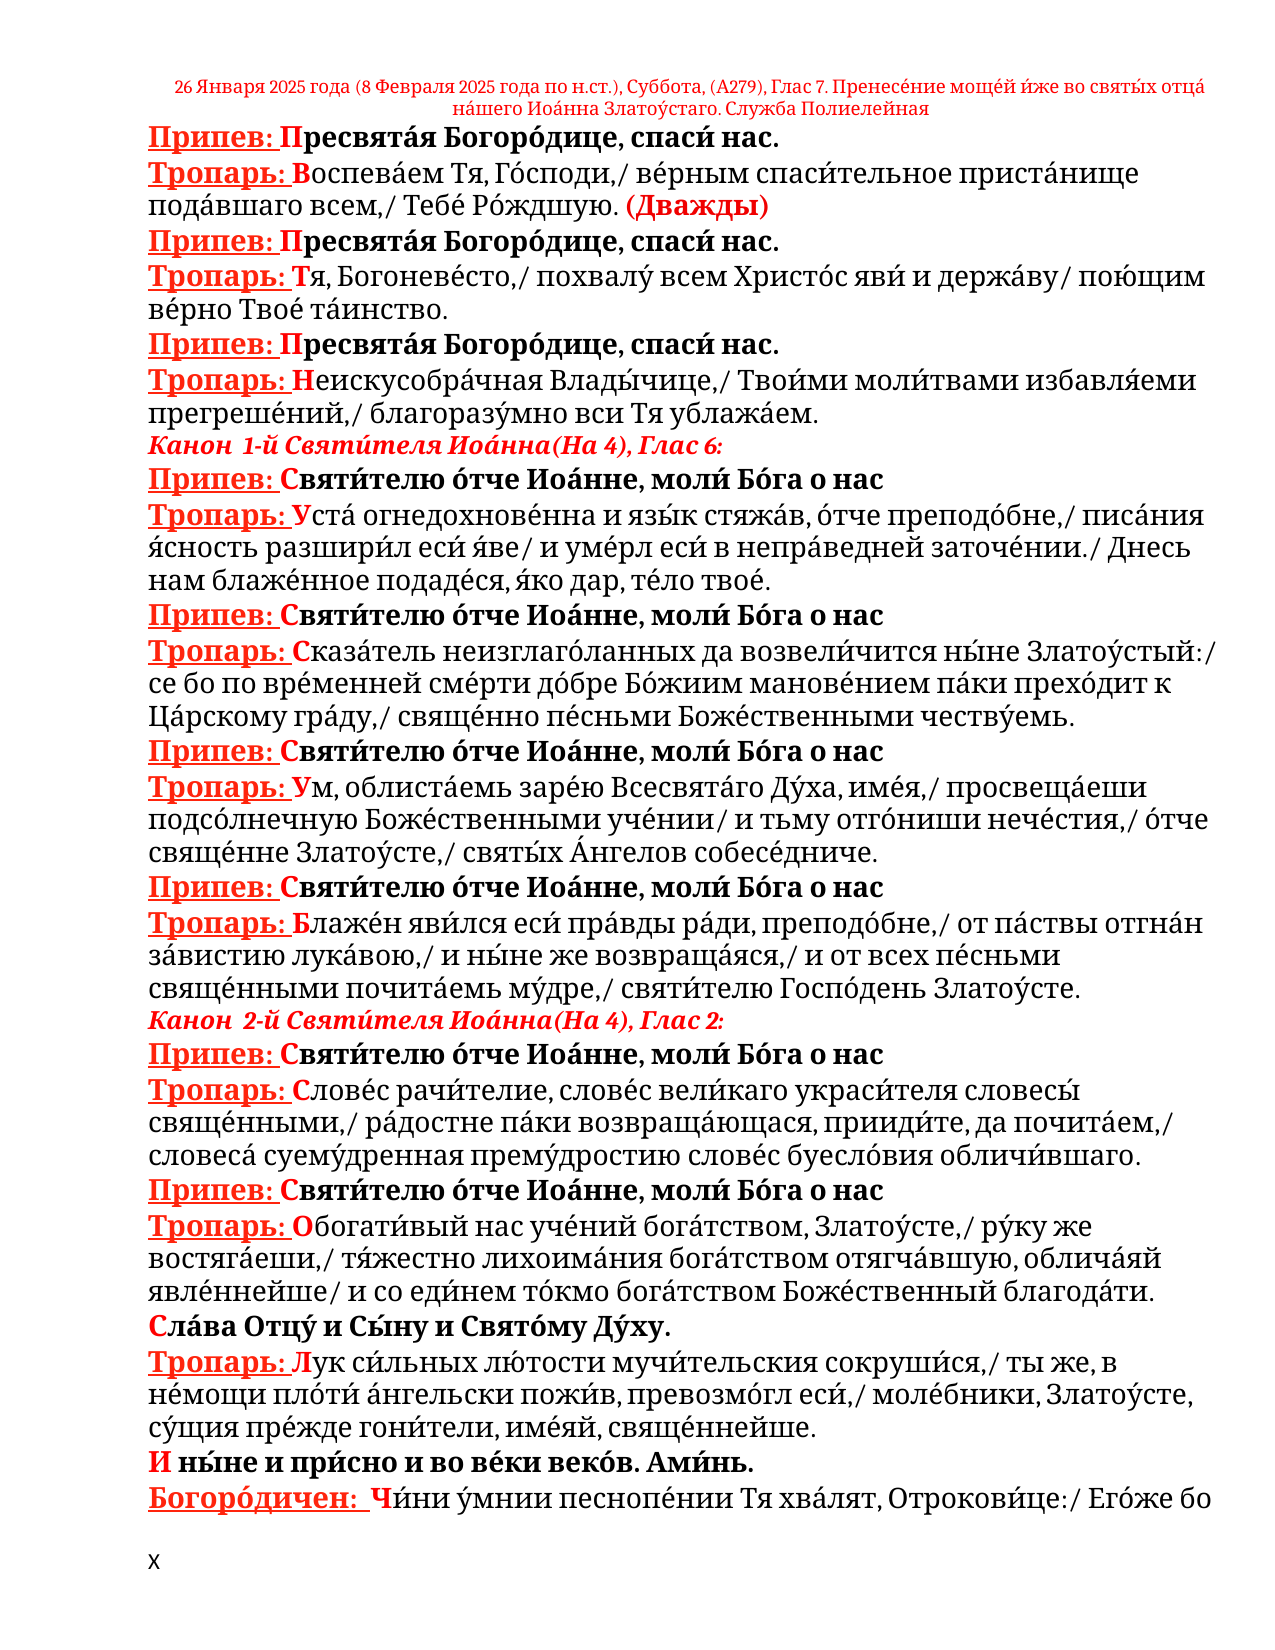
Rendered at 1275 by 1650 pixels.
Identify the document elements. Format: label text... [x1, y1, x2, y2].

text Канон 1-й Святи́теля Иоа́нна(На 4), Глас 6: [148, 833, 1233, 862]
text Тропарь: Ум, облиста́емь заре́ю Всесвята́го Ду́ха, име́я,/ просвеща́еши подсо́лнечную Боже́ственными уче́нии/ и тьму отго́ниши нече́стия,/ о́тче свяще́нне Златоу́сте,/ святы́х А́нгелов собесе́дниче. [148, 1172, 1233, 1270]
text Припев: Святи́телю о́тче Иоа́нне, моли́ Бо́га о нас [148, 1272, 1233, 1306]
text Богородичен: От Тро́ицы Еди́наго преесте́ственно заче́нши, Де́во,/ и чу́дно́ Сего́ породила́ еси́ па́че сло́ва́ и мы́сли,/ и о́бщно Боже́ственнаго естества́ устро0'ла еси́ челове́ческое естество́, дре́вле изгна́нное./ Те́мже, соше́дшеся, Рождество́м Твои́м вси спа́сшиися, Всенепоро́чная,/ Твои́м словесе́м после́дующе, до́лжно Тя ублажа́ем,/ моля́ще Христа́ Бо́га прегреше́ний оставле́ние дарова́ти/ ве́рою Тя сла́вящим, Ма́терь Его́. [148, 121, 1233, 317]
text Припев: Пресвята́я Богоро́дице, спаси́ нас. [148, 626, 1233, 659]
text Хор: [148, 388, 1233, 421]
text Тропарь: Уста́ огнедохнове́нна и язы́к стяжа́в, о́тче преподо́бне,/ писа́ния я́сность разшири́л еси́ я́ве/ и уме́рл еси́ в непра́ведней заточе́нии./ Днесь нам блаже́нное подаде́ся, я́ко дар, те́ло твое́. [148, 899, 1233, 998]
text Тропарь: Сказа́тель неизглаго́ланных да возвели́чится ны́не Златоу́стый:/ се бо по вре́менней сме́рти до́бре Бо́жиим манове́нием па́ки прехо́дит к Ца́рскому гра́ду,/ свяще́нно пе́сньми Боже́ственными честву́емь. [148, 1036, 1233, 1134]
text Канон Рождества Пресвятой Богородицы, глас 2 [148, 357, 1233, 386]
text Припев: Пресвята́я Богоро́дице, спаси́ нас. [148, 522, 1233, 556]
text Канон 2-й Святи́теля Иоа́нна(На 4), Глас 2: [148, 1408, 1233, 1437]
text Припев: Святи́телю о́тче Иоа́нне, моли́ Бо́га о нас [148, 1136, 1233, 1169]
text Тропарь: Тя, Богоневе́сто,/ похвалу́ всем Христо́с яви́ и держа́ву/ пою́щим ве́рно Твое́ та́инство. [148, 661, 1233, 727]
text Тропарь: Неискусобра́чная Влады́чице,/ Твои́ми моли́твами избавля́еми прегреше́ний,/ благоразу́мно вси Тя ублажа́ем. [148, 765, 1233, 831]
text Ирмо́с: Услы́шах, Го́споди,/ слух Твоего́ смотре́ния/ и просла́вих Тя,// Еди́не Человеколю́бче. (Дважды) [148, 423, 1233, 489]
text Припев: Пресвята́я Богоро́дице, спаси́ нас. [148, 729, 1233, 763]
text Тропарь: Воспева́ем Тя, Го́споди,/ ве́рным спаси́тельное приста́нище пода́вшаго всем,/ Тебе́ Ро́ждшую. (Дважды) [148, 558, 1233, 624]
text Припев: Святи́телю о́тче Иоа́нне, моли́ Бо́га о нас [148, 1439, 1233, 1472]
text Припев: Святи́телю о́тче Иоа́нне, моли́ Бо́га о нас [148, 864, 1233, 897]
text Припев: Святи́телю о́тче Иоа́нне, моли́ Бо́га о нас [148, 1000, 1233, 1033]
text Песнь 4 [148, 319, 1233, 355]
text Чтец или Хор: [148, 491, 1233, 520]
text Тропарь: Блаже́н яви́лся еси́ пра́вды ра́ди, преподо́бне,/ от па́ствы отгна́н за́вистию лука́вою,/ и ны́не же возвраща́яся,/ и от всех пе́сньми свяще́нными почита́емь му́дре,/ святи́телю Госпо́день Златоу́сте. [148, 1308, 1233, 1406]
